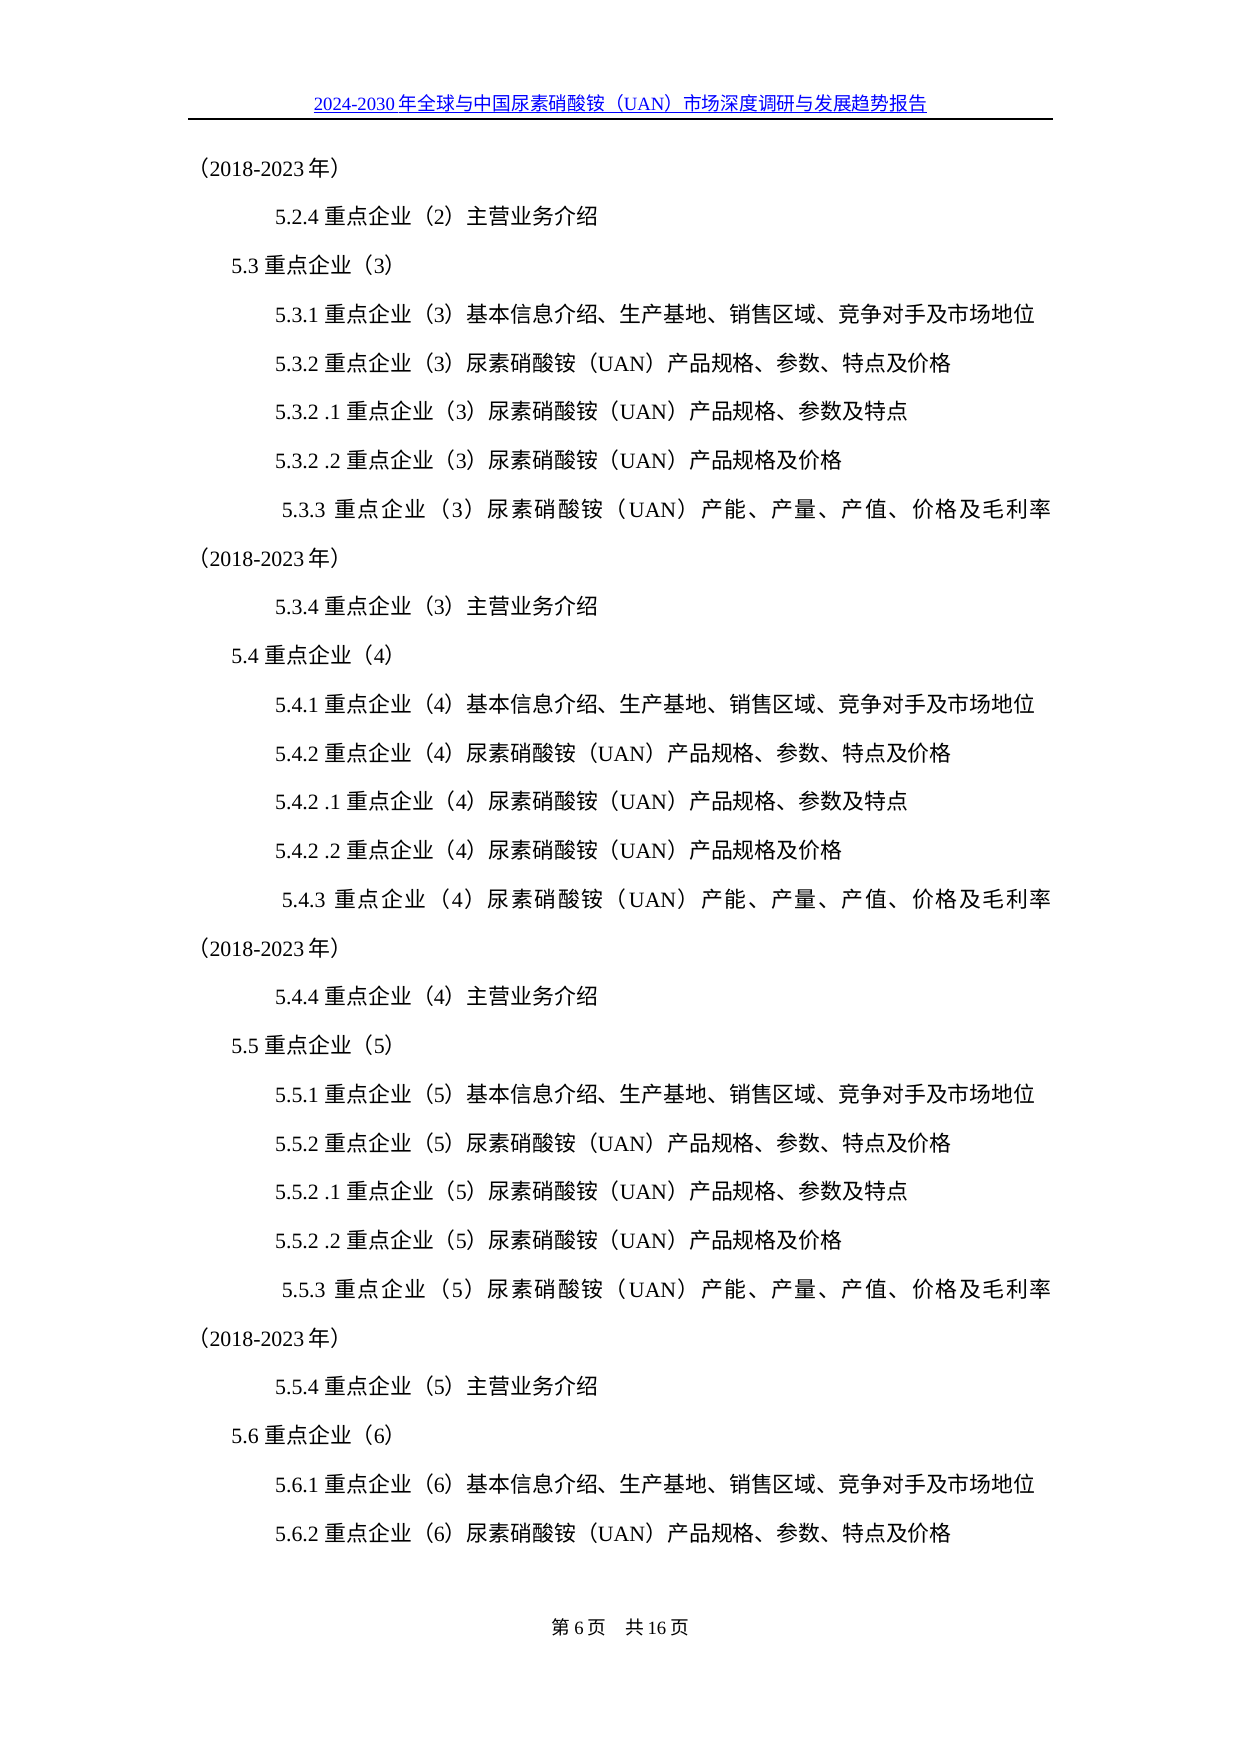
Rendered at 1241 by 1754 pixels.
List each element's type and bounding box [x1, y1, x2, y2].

text [187, 150, 1053, 1548]
